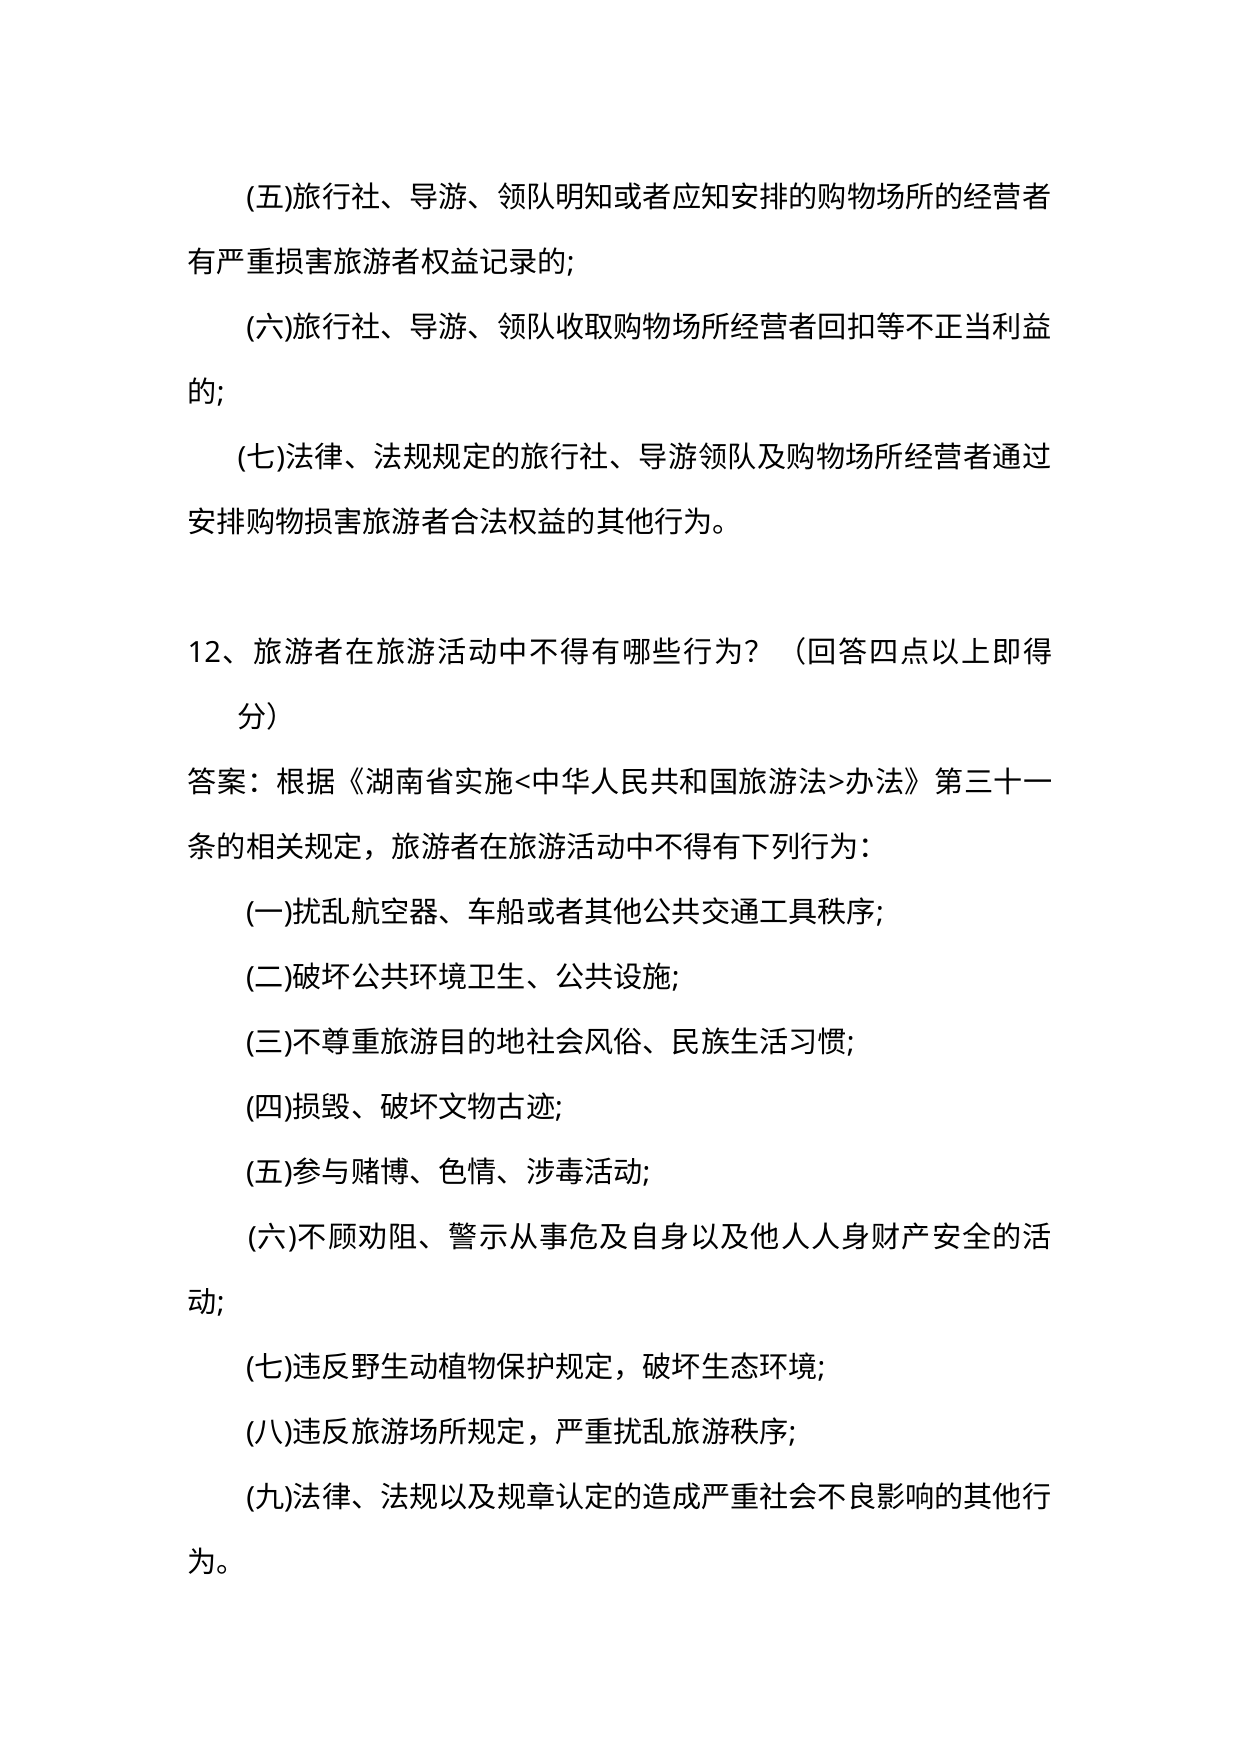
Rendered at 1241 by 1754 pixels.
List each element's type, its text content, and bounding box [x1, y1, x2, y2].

text (三)不尊重旅游目的地社会风俗、民族生活习惯; [187, 1007, 1053, 1072]
text (二)破坏公共环境卫生、公共设施; [187, 942, 1053, 1007]
text (五)旅行社、导游、领队明知或者应知安排的购物场所的经营者有严重损害旅游者权益记录的; [187, 162, 1053, 292]
text (一)扰乱航空器、车船或者其他公共交通工具秩序; [187, 877, 1053, 942]
text (九)法律、法规以及规章认定的造成严重社会不良影响的其他行为。 [187, 1462, 1053, 1592]
text (七)法律、法规规定的旅行社、导游领队及购物场所经营者通过安排购物损害旅游者合法权益的其他行为。 [187, 422, 1053, 552]
text (八)违反旅游场所规定，严重扰乱旅游秩序; [187, 1397, 1053, 1462]
text (七)违反野生动植物保护规定，破坏生态环境; [187, 1332, 1053, 1397]
text (五)参与赌博、色情、涉毒活动; [187, 1137, 1053, 1202]
text 答案：根据《湖南省实施<中华人民共和国旅游法>办法》第三十一条的相关规定，旅游者在旅游活动中不得有下列行为： [187, 747, 1053, 877]
text 12、旅游者在旅游活动中不得有哪些行为？（回答四点以上即得分） [187, 617, 1053, 747]
text (六)不顾劝阻、警示从事危及自身以及他人人身财产安全的活动; [187, 1202, 1053, 1332]
text (六)旅行社、导游、领队收取购物场所经营者回扣等不正当利益的; [187, 292, 1053, 422]
text (四)损毁、破坏文物古迹; [187, 1072, 1053, 1137]
